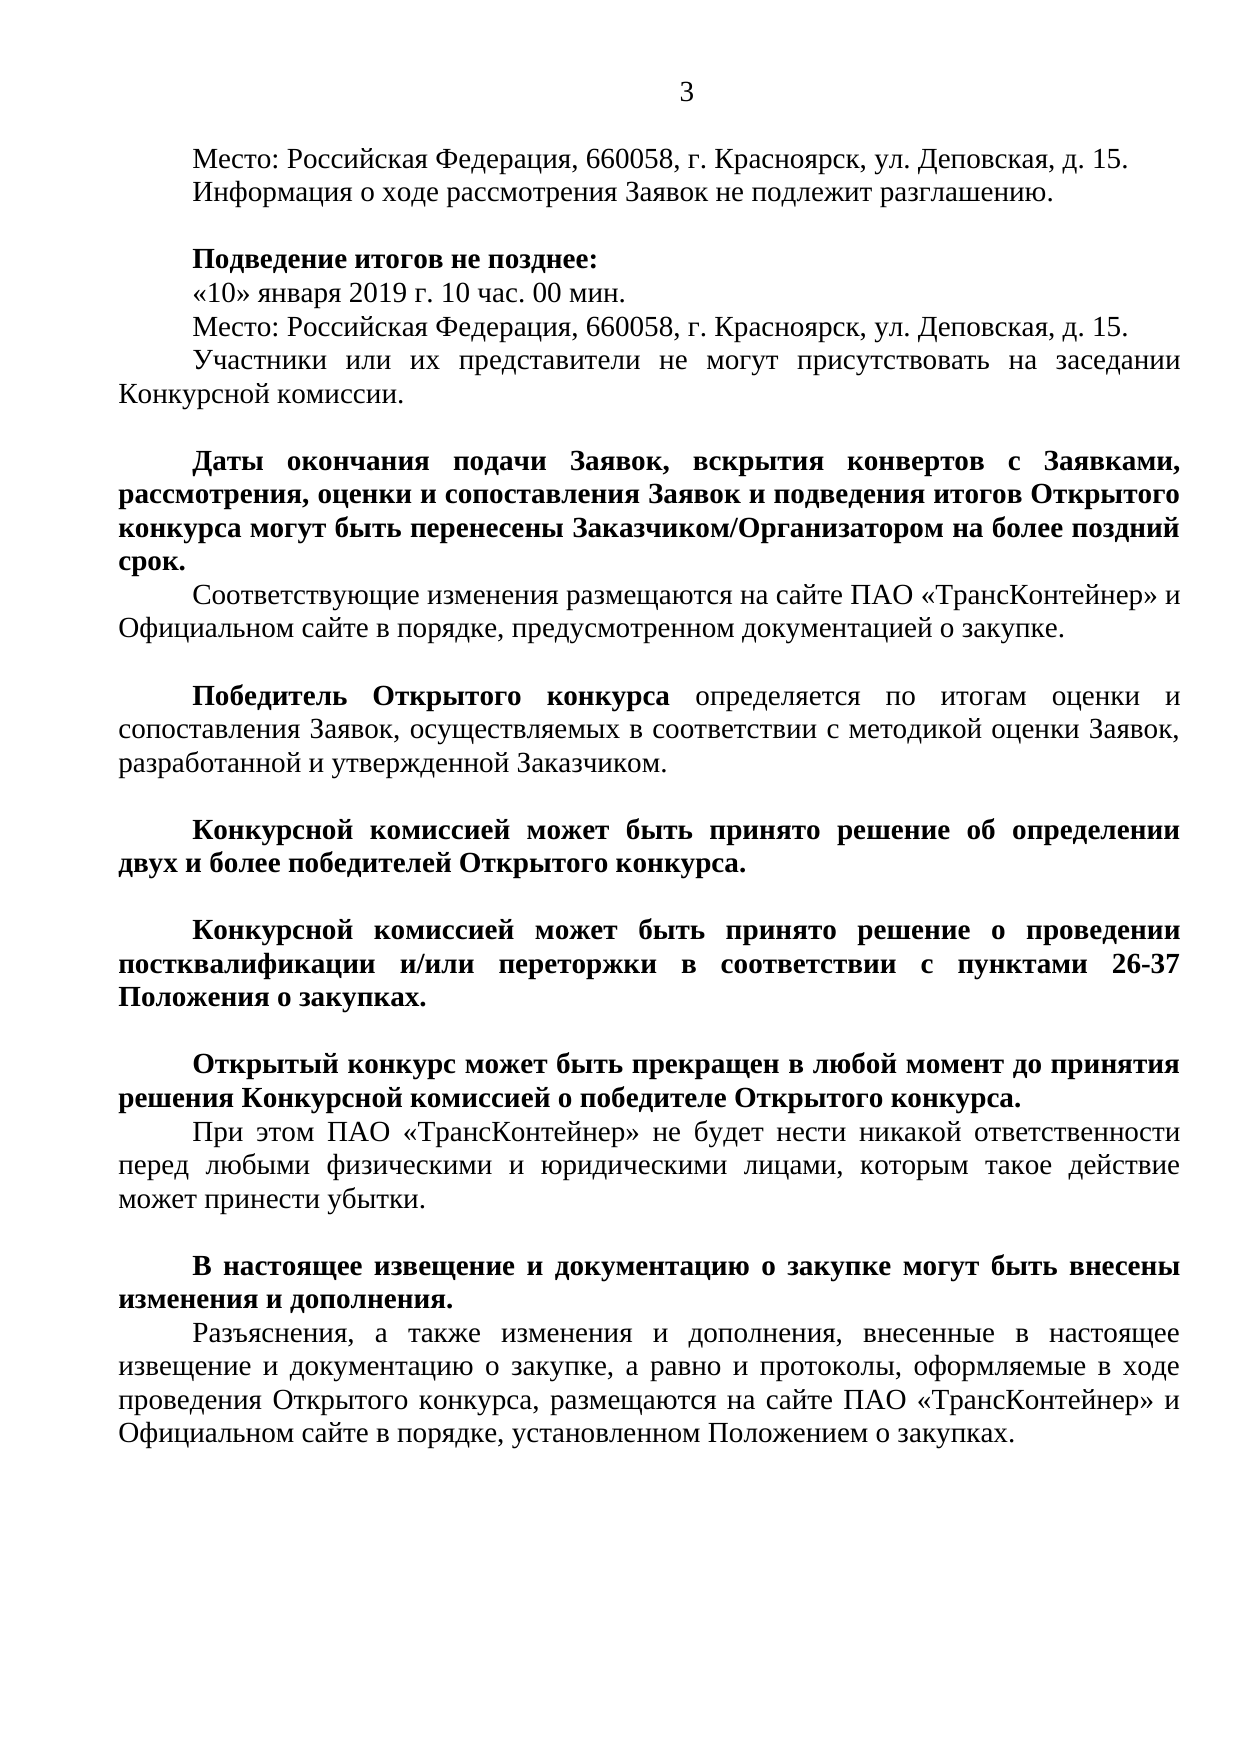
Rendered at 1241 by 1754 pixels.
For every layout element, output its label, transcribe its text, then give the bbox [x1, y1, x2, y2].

text Место: Российская Федерация, 660058, г. Красноярск, ул. Деповская, д. 15. [118, 309, 1181, 342]
text Информация о ходе рассмотрения Заявок не подлежит разглашению. [118, 174, 1181, 208]
text При этом ПАО «ТрансКонтейнер» не будет нести никакой ответственности перед любыми физическими и юридическими лицами, которым такое действие может принести убытки. [118, 1114, 1181, 1214]
text Подведение итогов не позднее: [118, 242, 1181, 275]
text Победитель Открытого конкурса определяется по итогам оценки и сопоставления Заявок, осуществляемых в соответствии с методикой оценки Заявок, разработанной и утвержденной Заказчиком. [118, 678, 1181, 778]
text Место: Российская Федерация, 660058, г. Красноярск, ул. Деповская, д. 15. [118, 141, 1181, 174]
text Участники или их представители не могут присутствовать на заседании Конкурсной комиссии. [118, 342, 1181, 409]
text В настоящее извещение и документацию о закупке могут быть внесены изменения и дополнения. [118, 1248, 1181, 1315]
text Разъяснения, а также изменения и дополнения, внесенные в настоящее извещение и документацию о закупке, а равно и протоколы, оформляемые в ходе проведения Открытого конкурса, размещаются на сайте ПАО «ТрансКонтейнер» и Официальном сайте в порядке, установленном Положением о закупках. [118, 1315, 1181, 1449]
text «10» января 2019 г. 10 час. 00 мин. [118, 275, 1181, 309]
text Даты окончания подачи Заявок, вскрытия конвертов с Заявками, рассмотрения, оценки и сопоставления Заявок и подведения итогов Открытого конкурса могут быть перенесены Заказчиком/Организатором на более поздний срок. [118, 443, 1181, 577]
text Конкурсной комиссией может быть принято решение об определении двух и более победителей Открытого конкурса. [118, 812, 1181, 879]
text Конкурсной комиссией может быть принято решение о проведении постквалификации и/или переторжки в соответствии с пунктами 26-37 Положения о закупках. [118, 912, 1181, 1013]
text Открытый конкурс может быть прекращен в любой момент до принятия решения Конкурсной комиссией о победителе Открытого конкурса. [118, 1047, 1181, 1114]
text Соответствующие изменения размещаются на сайте ПАО «ТрансКонтейнер» и Официальном сайте в порядке, предусмотренном документацией о закупке. [118, 577, 1181, 644]
